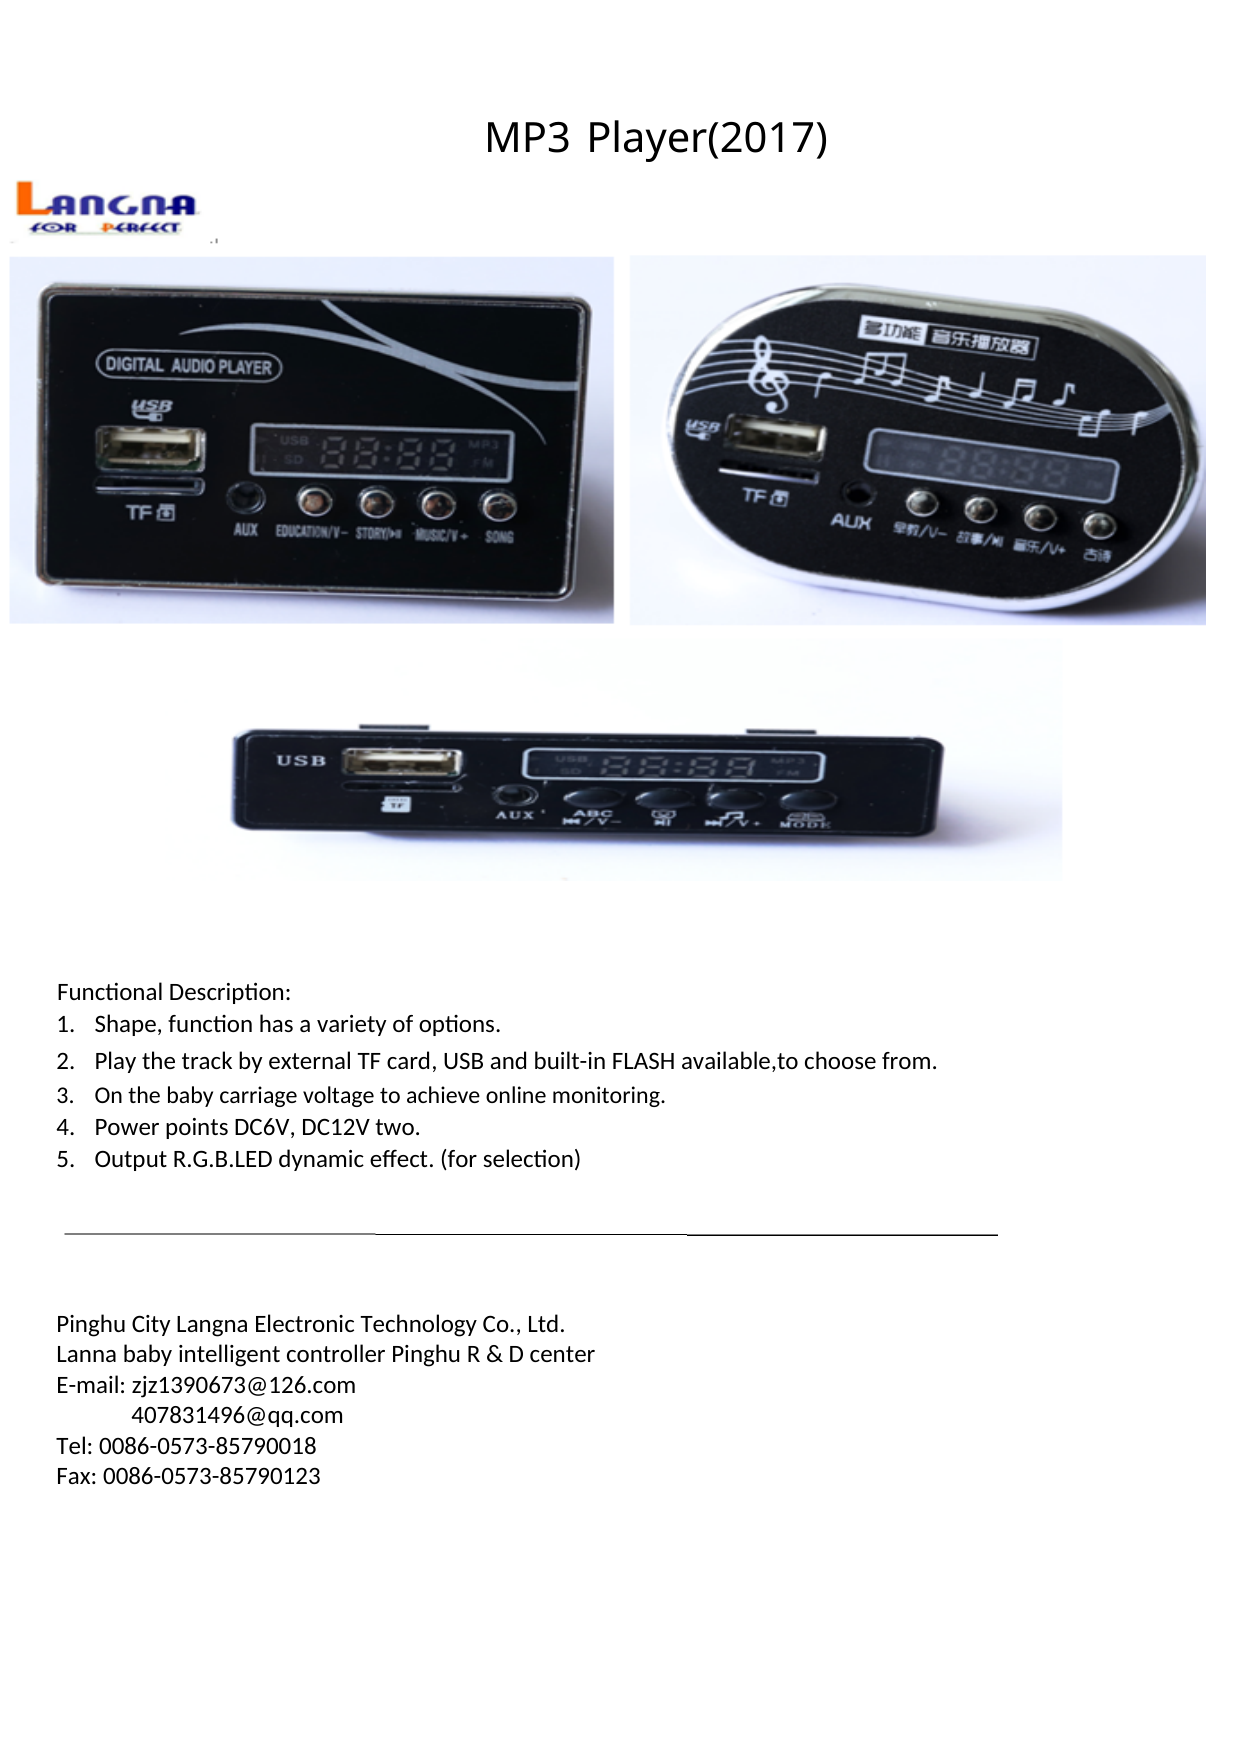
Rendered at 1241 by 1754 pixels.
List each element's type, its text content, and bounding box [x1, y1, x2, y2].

list On the baby carriage voltage to achieve online monitoring. [56, 1080, 1132, 1109]
text MP3 Player(2017) [484, 107, 1132, 164]
text Functional Description: [57, 976, 1132, 1007]
picture [62, 1230, 1000, 1238]
text Fax: 0086-0573-85790123 [56, 1461, 1132, 1491]
list Power points DC6V, DC12V two. [56, 1111, 1132, 1142]
text Lanna baby intelligent controller Pinghu R & D center [56, 1338, 1132, 1369]
picture [1, 178, 1206, 881]
text E-mail: zjz1390673@126.com [56, 1369, 1132, 1399]
text 407831496@qq.com [56, 1399, 1132, 1430]
list Play the track by external TF card, USB and built-in FLASH available,to choose from. [56, 1046, 1132, 1075]
text Pinghu City Langna Electronic Technology Co., Ltd. [56, 1308, 1132, 1338]
list Output R.G.B.LED dynamic effect. (for selection) [56, 1143, 1132, 1174]
list Shape, function has a variety of options. [56, 1008, 1132, 1039]
text Tel: 0086-0573-85790018 [56, 1430, 1132, 1461]
